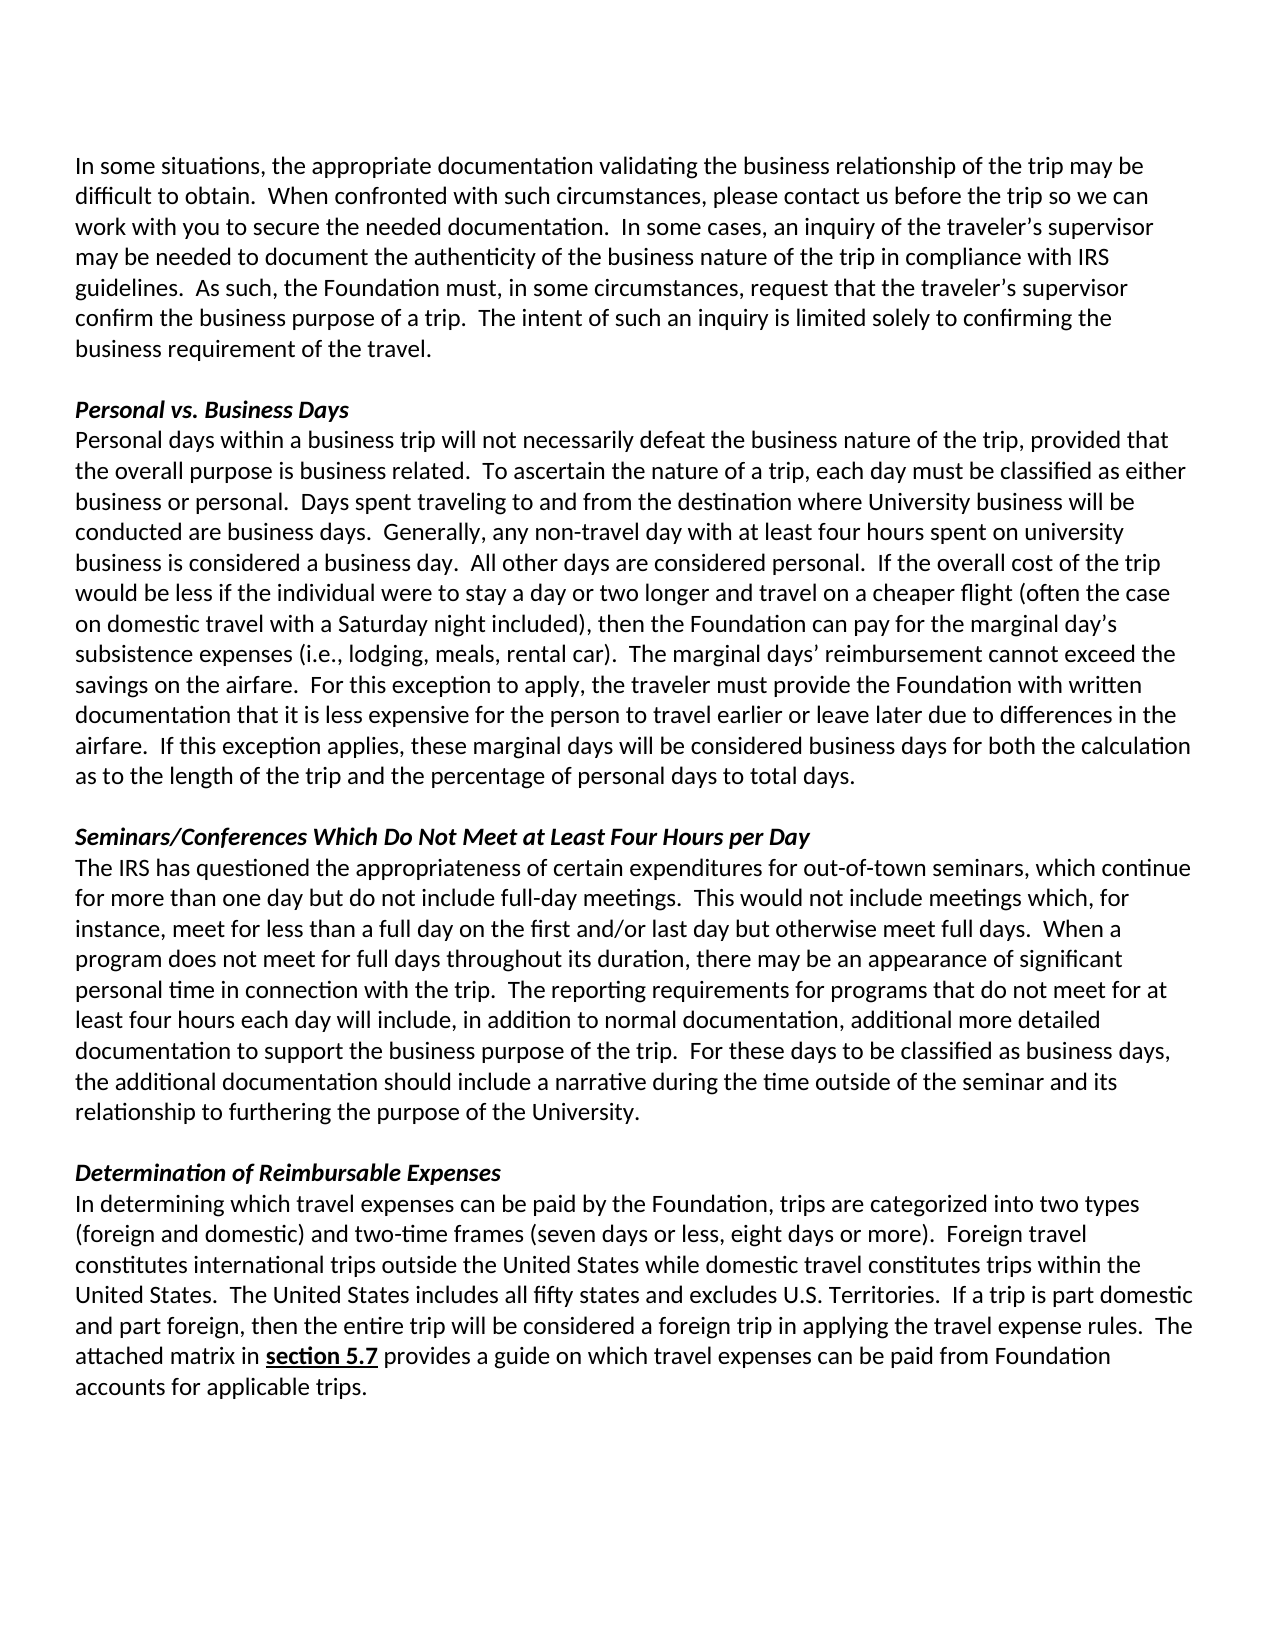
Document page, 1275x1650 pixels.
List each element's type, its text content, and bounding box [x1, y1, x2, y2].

text In some situations, the appropriate documentation validating the business relationship of the trip may be difficult to obtain. When confronted with such circumstances, please contact us before the trip so we can work with you to secure the needed documentation. In some cases, an inquiry of the traveler’s supervisor may be needed to document the authenticity of the business nature of the trip in compliance with IRS guidelines. As such, the Foundation must, in some circumstances, request that the traveler’s supervisor confirm the business purpose of a trip. The intent of such an inquiry is limited solely to confirming the business requirement of the travel. [75, 150, 1200, 364]
text Seminars/Conferences Which Do Not Meet at Least Four Hours per Day [75, 821, 1200, 852]
text Determination of Reimbursable Expenses [75, 1157, 1200, 1188]
text In determining which travel expenses can be paid by the Foundation, trips are categorized into two types (foreign and domestic) and two-time frames (seven days or less, eight days or more). Foreign travel constitutes international trips outside the United States while domestic travel constitutes trips within the United States. The United States includes all fifty states and excludes U.S. Territories. If a trip is part domestic and part foreign, then the entire trip will be considered a foreign trip in applying the travel expense rules. The attached matrix in section 5.7 provides a guide on which travel expenses can be paid from Foundation accounts for applicable trips. [75, 1188, 1200, 1401]
text Personal vs. Business Days [75, 394, 1200, 425]
text Personal days within a business trip will not necessarily defeat the business nature of the trip, provided that the overall purpose is business related. To ascertain the nature of a trip, each day must be classified as either business or personal. Days spent traveling to and from the destination where University business will be conducted are business days. Generally, any non-travel day with at least four hours spent on university business is considered a business day. All other days are considered personal. If the overall cost of the trip would be less if the individual were to stay a day or two longer and travel on a cheaper flight (often the case on domestic travel with a Saturday night included), then the Foundation can pay for the marginal day’s subsistence expenses (i.e., lodging, meals, rental car). The marginal days’ reimbursement cannot exceed the savings on the airfare. For this exception to apply, the traveler must provide the Foundation with written documentation that it is less expensive for the person to travel earlier or leave later due to differences in the airfare. If this exception applies, these marginal days will be considered business days for both the calculation as to the length of the trip and the percentage of personal days to total days. [75, 425, 1200, 791]
text The IRS has questioned the appropriateness of certain expenditures for out-of-town seminars, which continue for more than one day but do not include full-day meetings. This would not include meetings which, for instance, meet for less than a full day on the first and/or last day but otherwise meet full days. When a program does not meet for full days throughout its duration, there may be an appearance of significant personal time in connection with the trip. The reporting requirements for programs that do not meet for at least four hours each day will include, in addition to normal documentation, additional more detailed documentation to support the business purpose of the trip. For these days to be classified as business days, the additional documentation should include a narrative during the time outside of the seminar and its relationship to furthering the purpose of the University. [75, 852, 1200, 1127]
